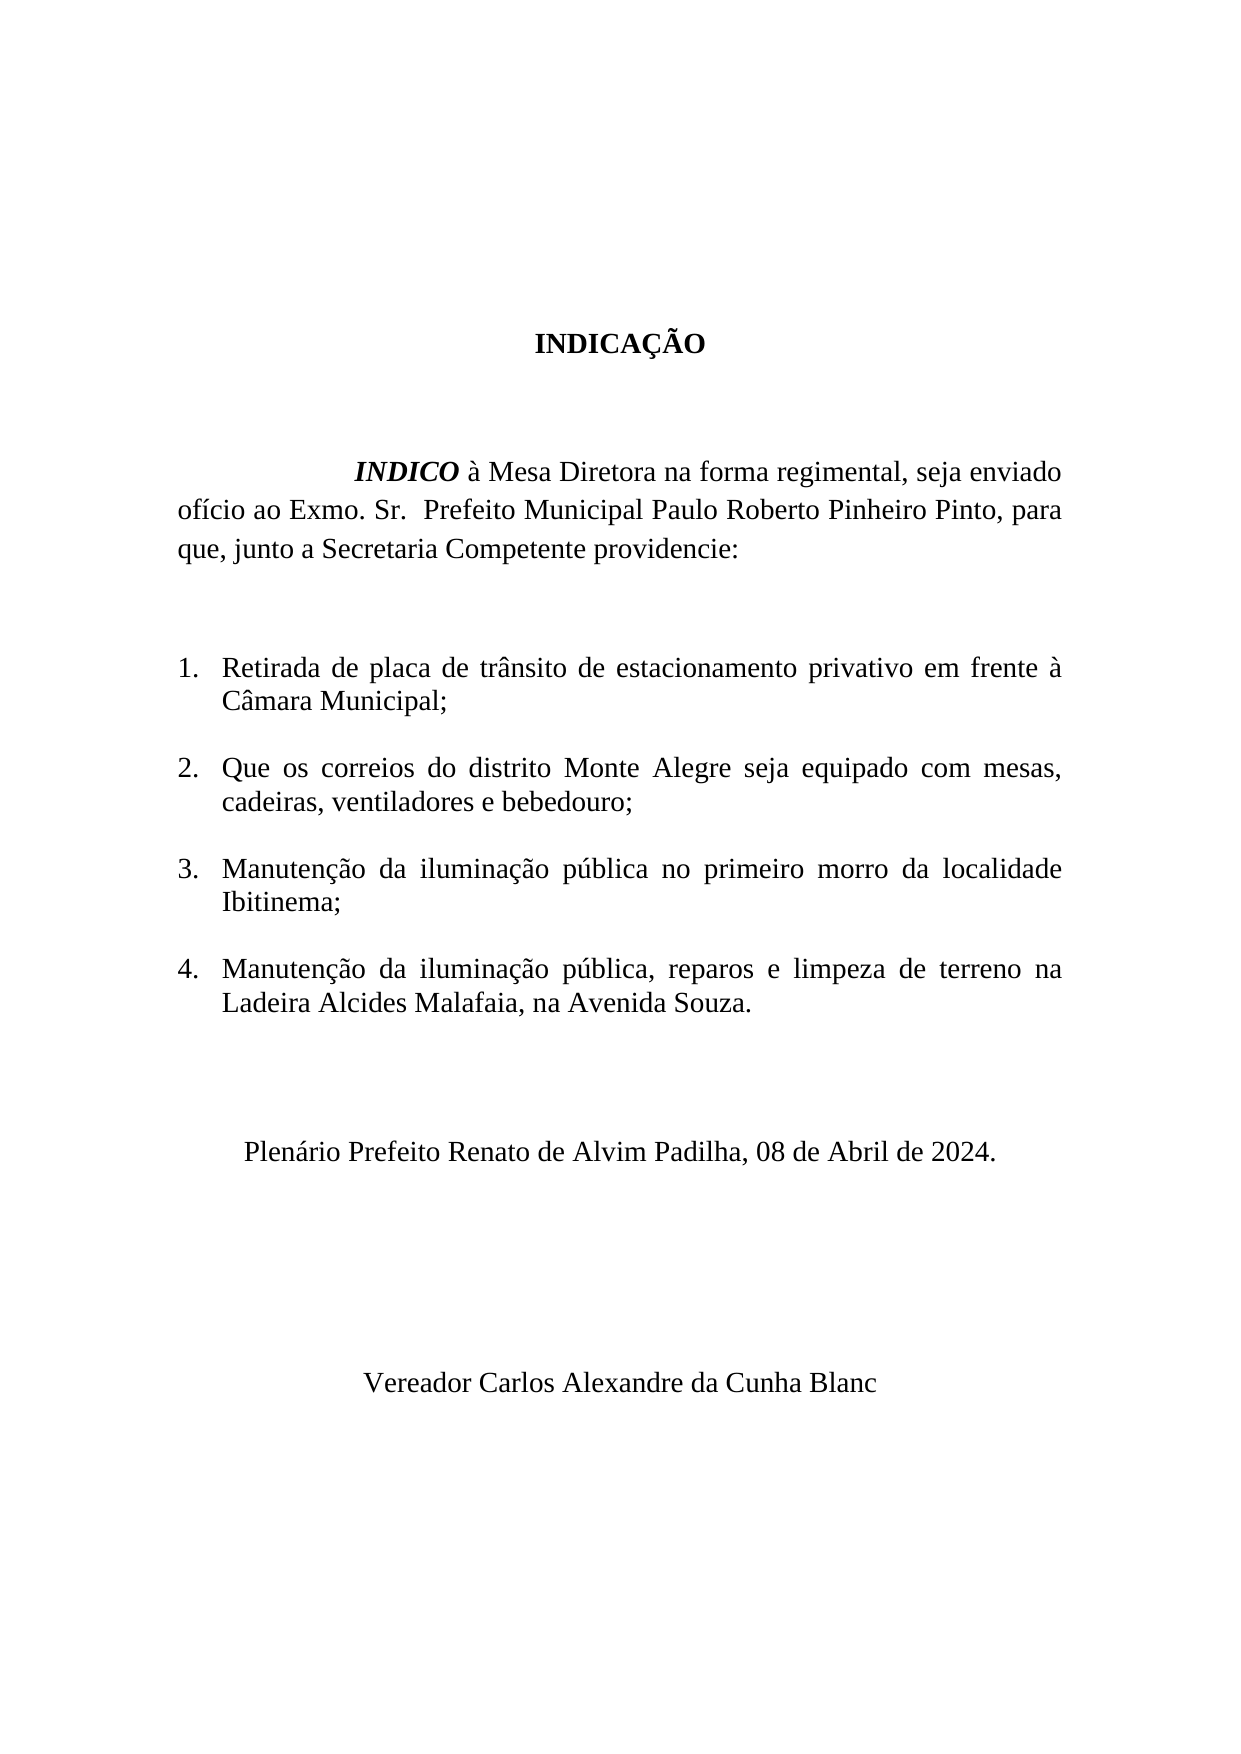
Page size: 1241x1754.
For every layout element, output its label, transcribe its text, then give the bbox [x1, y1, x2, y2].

list Manutenção da iluminação pública, reparos e limpeza de terreno na Ladeira Alcides Malafaia, na Avenida Souza. [177, 952, 1063, 1019]
list Que os correios do distrito Monte Alegre seja equipado com mesas, cadeiras, ventiladores e bebedouro; [177, 750, 1063, 817]
text INDICO à Mesa Diretora na forma regimental, seja enviado ofício ao Exmo. Sr. Prefeito Municipal Paulo Roberto Pinheiro Pinto, para que, junto a Secretaria Competente providencie: [177, 454, 1063, 564]
list Manutenção da iluminação pública no primeiro morro da localidade Ibitinema; [177, 851, 1063, 918]
text Vereador Carlos Alexandre da Cunha Blanc [177, 1341, 1063, 1399]
text INDICAÇÃO [177, 326, 1063, 359]
text Plenário Prefeito Renato de Alvim Padilha, 08 de Abril de 2024. [177, 1134, 1063, 1168]
list Retirada de placa de trânsito de estacionamento privativo em frente à Câmara Municipal; [177, 650, 1063, 717]
